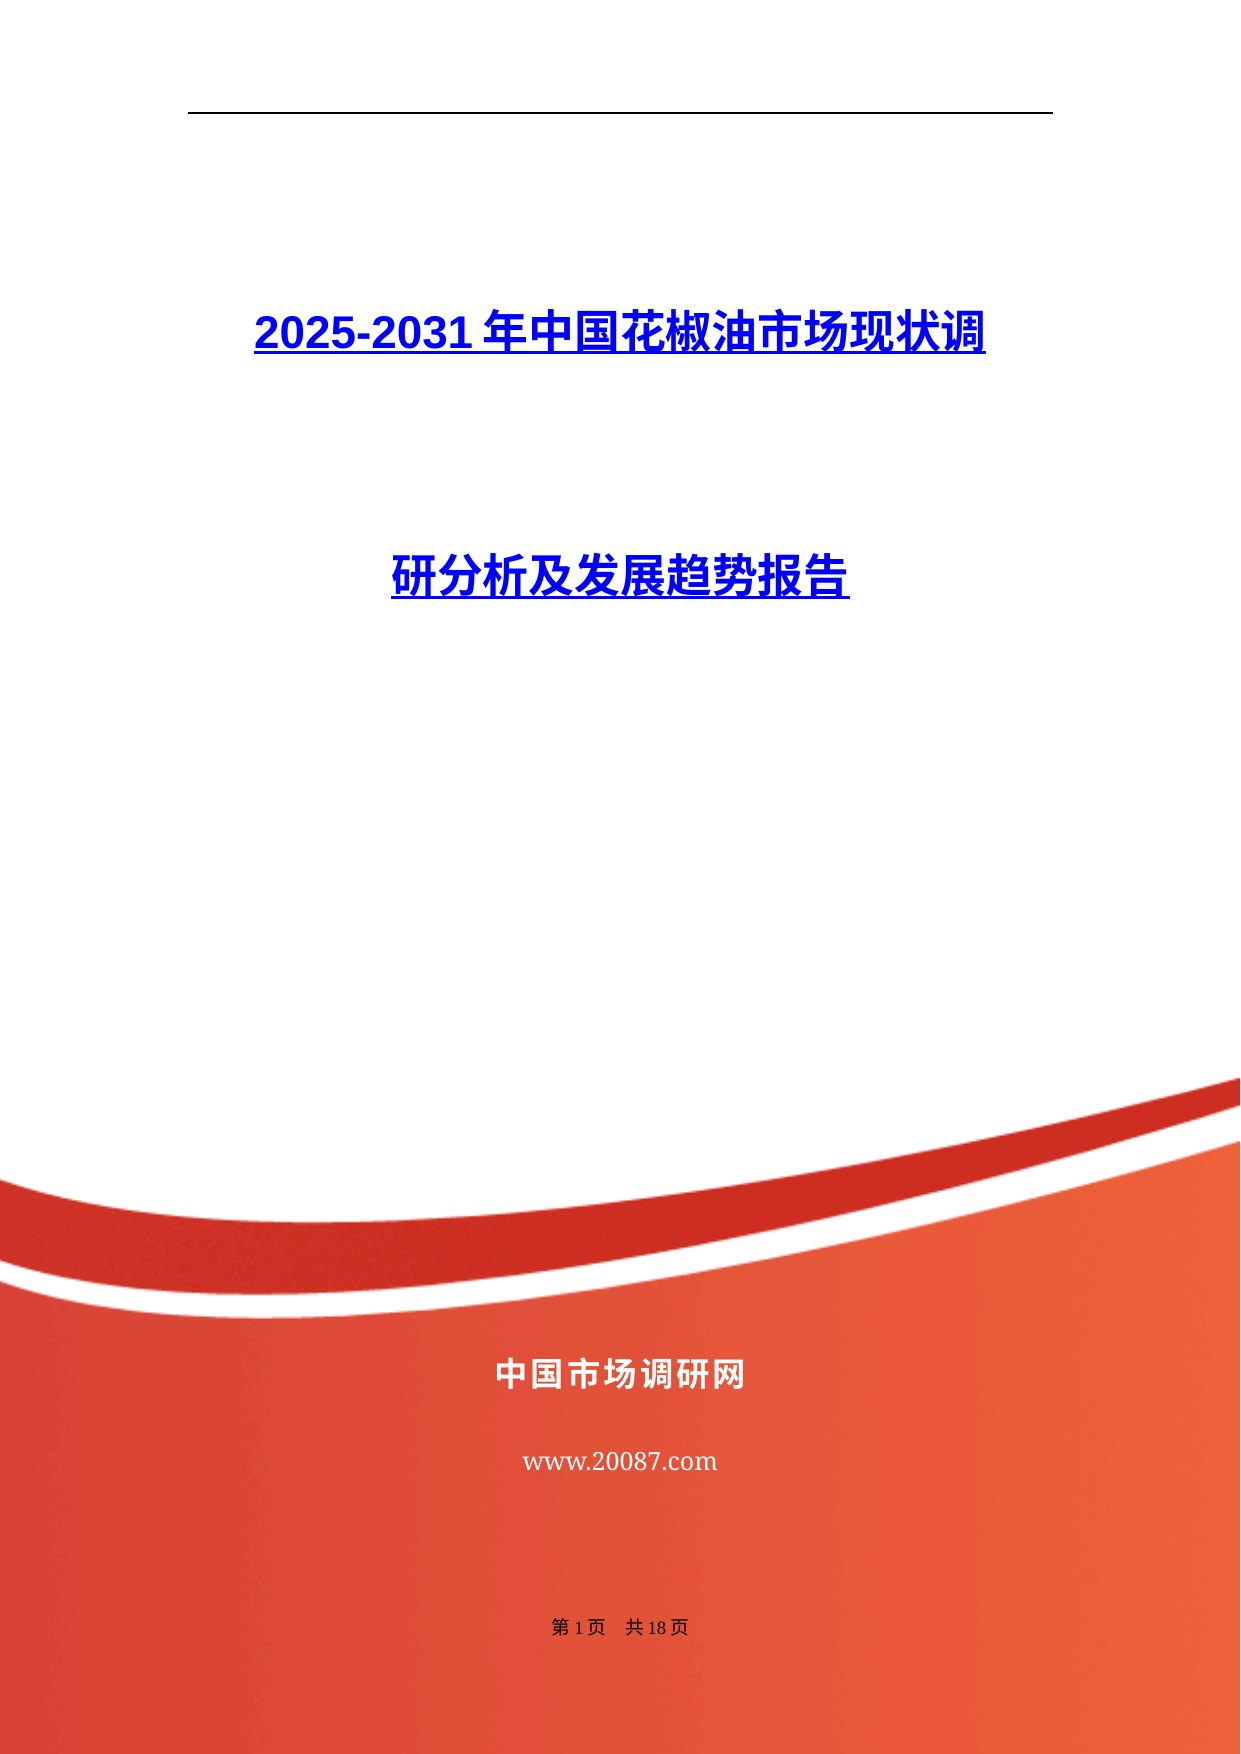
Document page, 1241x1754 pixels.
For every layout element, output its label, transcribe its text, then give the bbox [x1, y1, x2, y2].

picture [0, 1006, 1241, 1754]
table_header 2025-2031年中国花椒油市场现状调研分析及发展趋势报告 [188, 207, 1053, 773]
text www.20087.com [187, 1428, 1053, 1493]
subtitle 中国市场调研网 [187, 1339, 1053, 1404]
